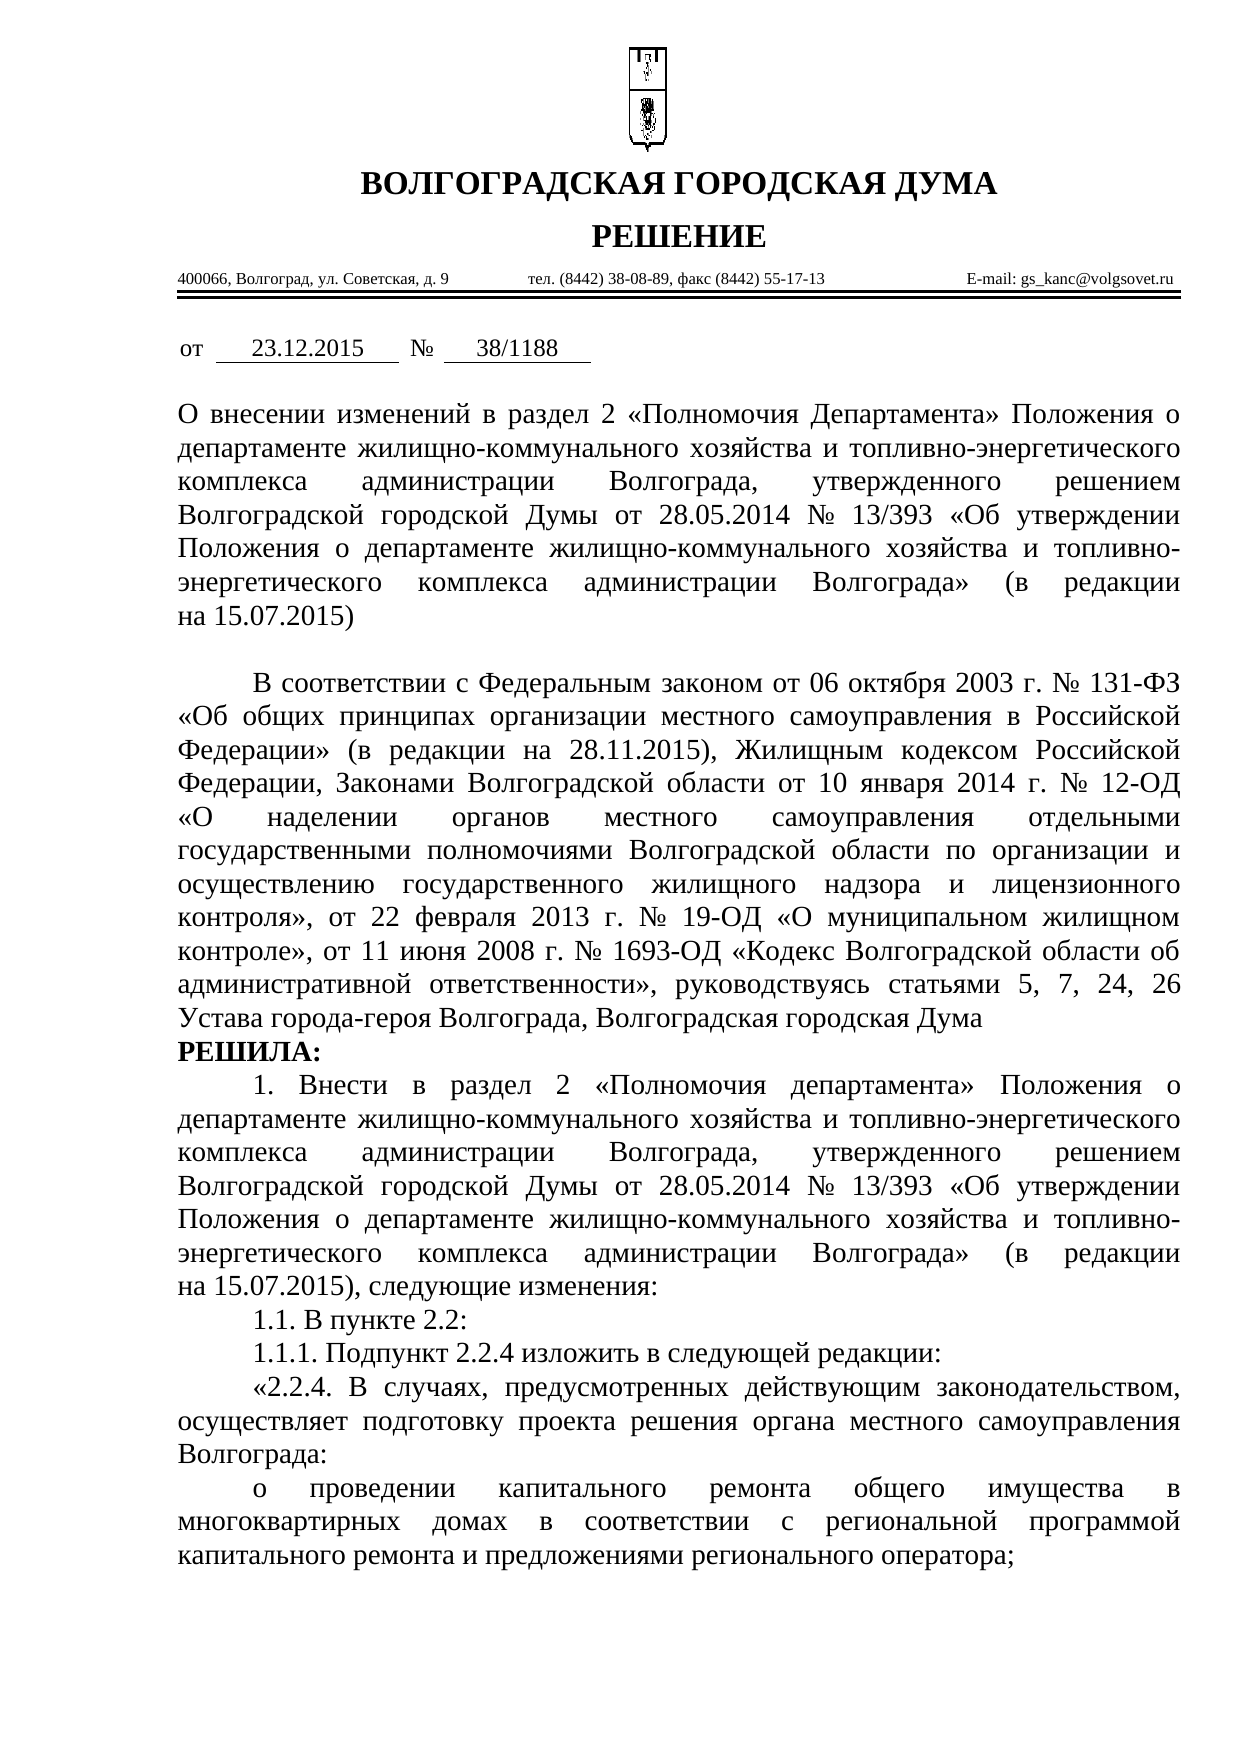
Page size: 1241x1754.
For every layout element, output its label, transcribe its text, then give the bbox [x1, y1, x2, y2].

table_header № [399, 333, 444, 362]
table_header 38/1188 [444, 333, 591, 362]
text О внесении изменений в раздел 2 «Полномочия Департамента» Положения о департаменте жилищно-коммунального хозяйства и топливно-энергетического комплекса администрации Волгограда, утвержденного решением Волгоградской городской Думы от 28.05.2014 № 13/393 «Об утверждении Положения о департаменте жилищно-коммунального хозяйства и топливно-энергетического комплекса администрации Волгограда» (в редакции на 15.07.2015) [177, 396, 1181, 631]
text 1. Внести в раздел 2 «Полномочия департамента» Положения о департаменте жилищно-коммунального хозяйства и топливно-энергетического комплекса администрации Волгограда, утвержденного решением Волгоградской городской Думы от 28.05.2014 № 13/393 «Об утверждении Положения о департаменте жилищно-коммунального хозяйства и топливно-энергетического комплекса администрации Волгограда» (в редакции на 15.07.2015), следующие изменения: [177, 1067, 1181, 1302]
text 1.1.1. Подпункт 2.2.4 изложить в следующей редакции: [177, 1336, 1181, 1369]
text В соответствии с Федеральным законом от 06 октября 2003 г. № 131-ФЗ «Об общих принципах организации местного самоуправления в Российской Федерации» (в редакции на 28.11.2015), Жилищным кодексом Российской Федерации, Законами Волгоградской области от 10 января 2014 г. № 12-ОД «О наделении органов местного самоуправления отдельными государственными полномочиями Волгоградской области по организации и осуществлению государственного жилищного надзора и лицензионного контроля», от 22 февраля 2013 г. № 19-ОД «О муниципальном жилищном контроле», от 11 июня 2008 г. № 1693-ОД «Кодекс Волгоградской области об административной ответственности», руководствуясь статьями 5, 7, 24, 26 Устава города-героя Волгограда, Волгоградская городская Дума [177, 665, 1181, 1034]
text ВОЛГОГРАДСКая городская дума [177, 163, 1181, 202]
text о проведении капитального ремонта общего имущества в многоквартирных домах в соответствии с региональной программой капитального ремонта и предложениями регионального оператора; [177, 1470, 1181, 1570]
text РЕШИЛА: [177, 1034, 1181, 1067]
table_header от [166, 333, 216, 362]
text «2.2.4. В случаях, предусмотренных действующим законодательством, осуществляет подготовку проекта решения органа местного самоуправления Волгограда: [177, 1369, 1181, 1470]
text РЕШЕНИЕ [177, 216, 1181, 254]
text 1.1. В пункте 2.2: [177, 1302, 1181, 1336]
table_header 23.12.2015 [216, 333, 399, 362]
text 400066, Волгоград, ул. Советская, д. 9 тел. (8442) 38-08-89, факс (8442) 55-17-13 E-mail: gs_kanc@volgsovet.ru [177, 269, 1181, 290]
